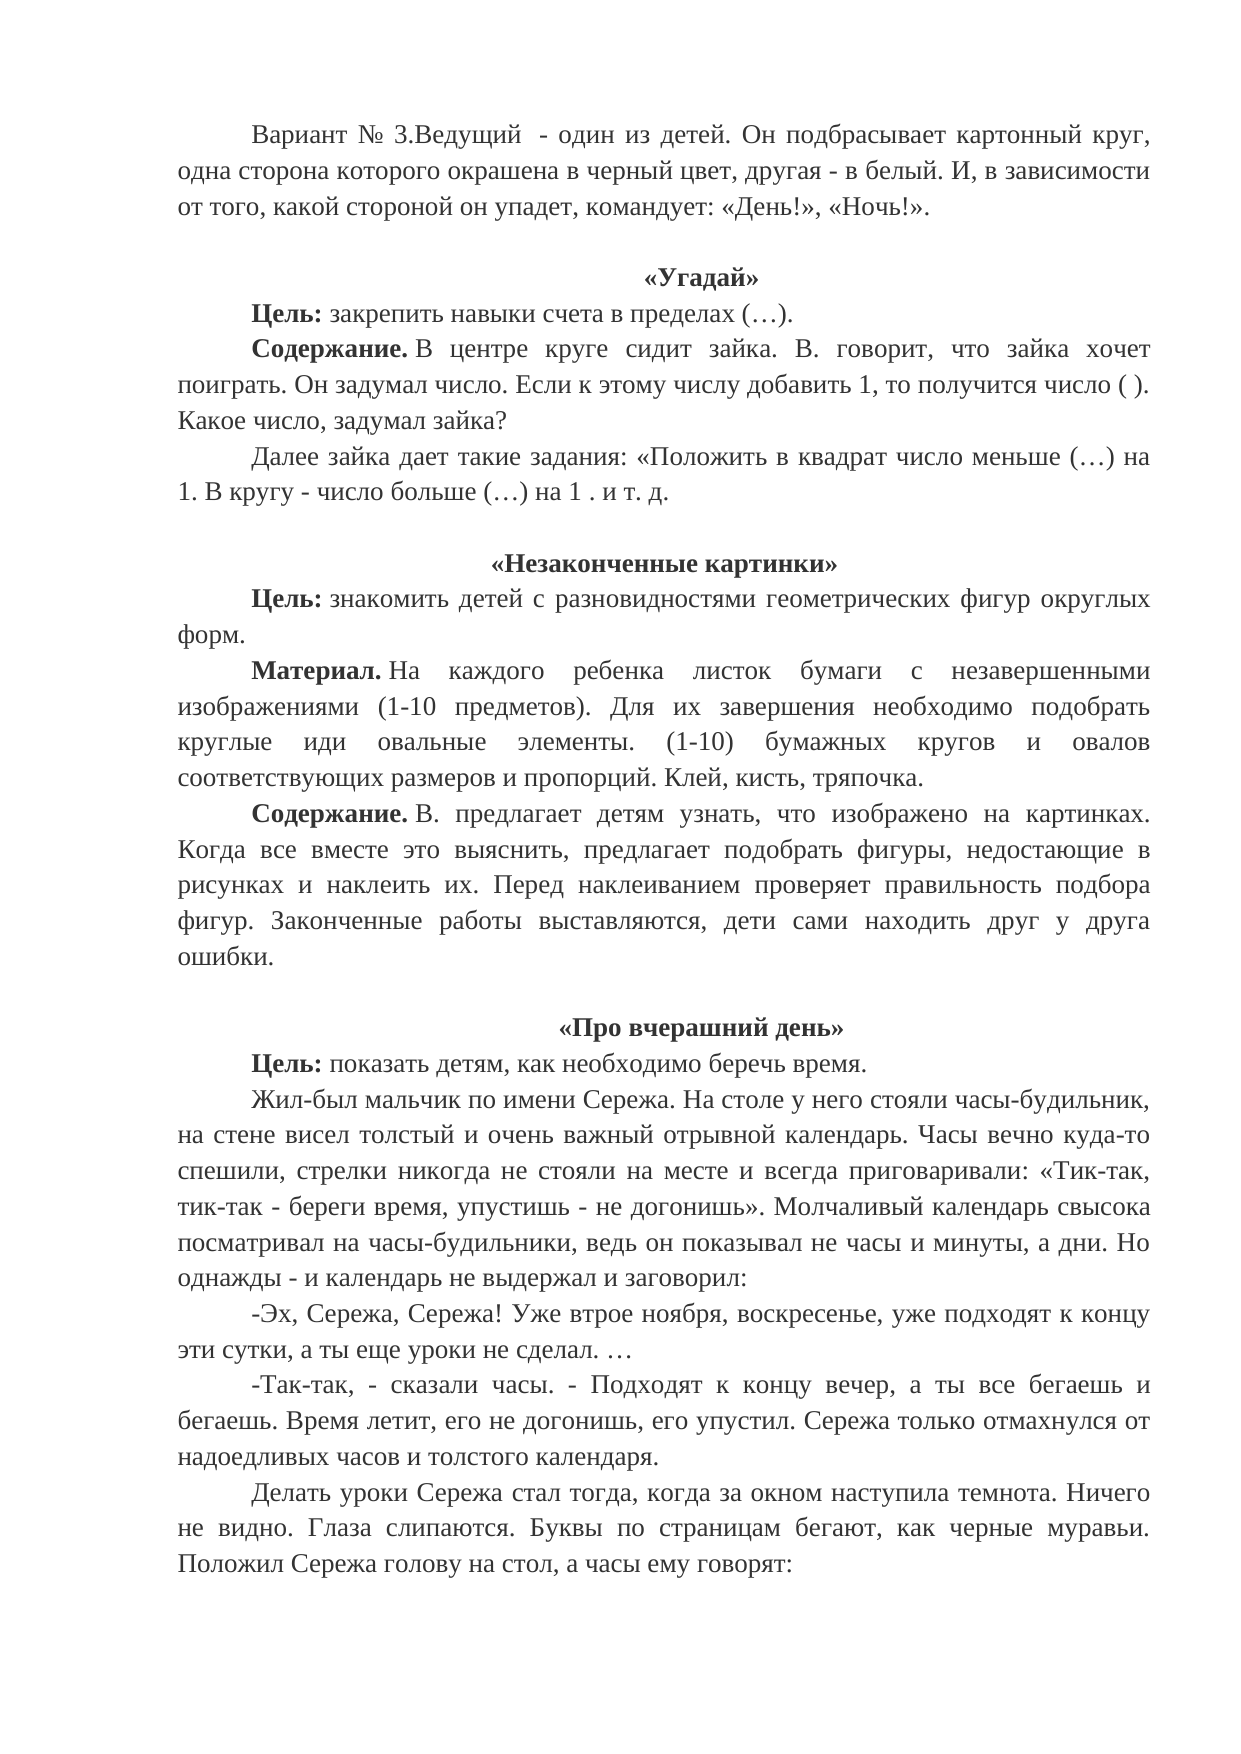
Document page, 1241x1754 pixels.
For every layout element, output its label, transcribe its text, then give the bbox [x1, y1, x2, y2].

text Цель: знакомить детей с разновидностями геометрических фигур округлых форм. [177, 583, 1152, 649]
text Далее зайка дает такие задания: «Положить в квадрат число меньше (…) на 1. В кругу - число больше (…) на 1 . и т. д. [177, 440, 1152, 507]
text Цель: закрепить навыки счета в пределах (…). [177, 297, 1152, 328]
text Жил-был мальчик по имени Сережа. На столе у него стояли часы-будильник, на стене висел толстый и очень важный отрывной календарь. Часы вечно куда-то спешили, стрелки никогда не стояли на месте и всегда приговаривали: «Тик-так, тик-так - береги время, упустишь - не догонишь». Молчаливый календарь свысока посматривал на часы-будильники, ведь он показывал не часы и минуты, а дни. Но однажды - и календарь не выдержал и заговорил: [177, 1083, 1152, 1293]
text Цель: показать детям, как необходимо беречь время. [177, 1047, 1152, 1078]
text -Эх, Сережа, Сережа! Уже втрое ноября, воскресенье, уже подходят к концу эти сутки, а ты еще уроки не сделал. … [177, 1297, 1152, 1364]
text «Угадай» [177, 261, 1152, 292]
text «Про вчерашний день» [177, 1011, 1152, 1042]
text Вариант № 3.Ведущий - один из детей. Он подбрасывает картонный круг, одна сторона которого окрашена в черный цвет, другая - в белый. И, в зависимости от того, какой стороной он упадет, командует: «День!», «Ночь!». [177, 118, 1152, 221]
text «Незаконченные картинки» [177, 547, 1152, 578]
text Материал. На каждого ребенка листок бумаги с незавершенными изображениями (1-10 предметов). Для их завершения необходимо подобрать круглые иди овальные элементы. (1-10) бумажных кругов и овалов соответствующих размеров и пропорций. Клей, кисть, тряпочка. [177, 654, 1152, 792]
text -Так-так, - сказали часы. - Подходят к концу вечер, а ты все бегаешь и бегаешь. Время летит, его не догонишь, его упустил. Сережа только отмахнулся от надоедливых часов и толстого календаря. [177, 1369, 1152, 1471]
text Содержание. В центре круге сидит зайка. В. говорит, что зайка хочет поиграть. Он задумал число. Если к этому числу добавить 1, то получится число ( ). Какое число, задумал зайка? [177, 332, 1152, 435]
text Содержание. В. предлагает детям узнать, что изображено на картинках. Когда все вместе это выяснить, предлагает подобрать фигуры, недостающие в рисунках и наклеить их. Перед наклеиванием проверяет правильность подбора фигур. Законченные работы выставляются, дети сами находить друг у друга ошибки. [177, 797, 1152, 971]
text Делать уроки Сережа стал тогда, когда за окном наступила темнота. Ничего не видно. Глаза слипаются. Буквы по страницам бегают, как черные муравьи. Положил Сережа голову на стол, а часы ему говорят: [177, 1476, 1152, 1578]
